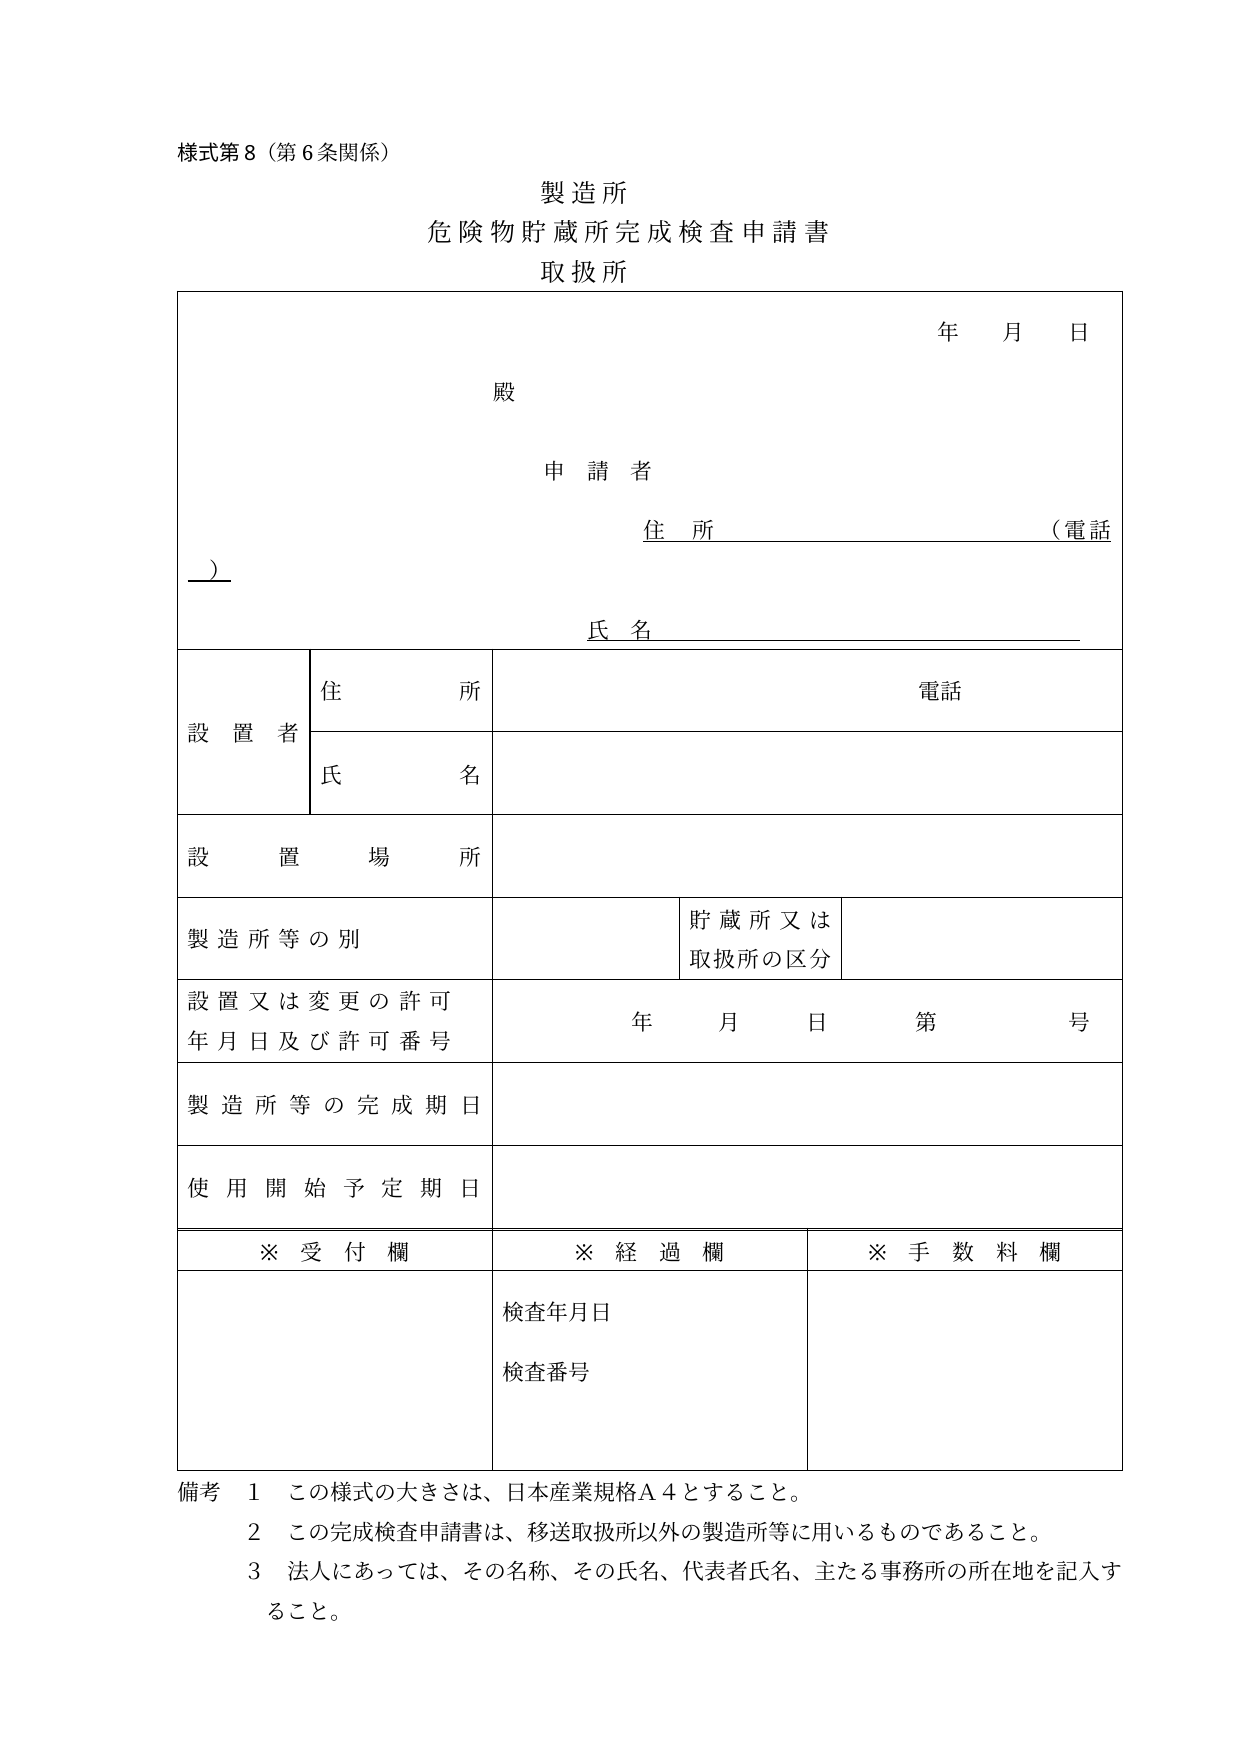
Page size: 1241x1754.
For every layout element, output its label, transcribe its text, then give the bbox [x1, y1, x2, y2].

table_cell [842, 898, 1122, 979]
table_header 年 月 日 殿 申 請 者 住 所 （電話 ） 氏 名 [178, 292, 1122, 648]
text 製 造 所 [177, 171, 1122, 211]
table_cell ※ 手 数 料 欄 [808, 1231, 1122, 1270]
table_cell [808, 1271, 1122, 1470]
table_cell 貯蔵所又は 取扱所の区分 [680, 898, 841, 979]
text 様式第8（第6条関係） [177, 132, 1122, 171]
table_cell 設置者 [178, 650, 309, 814]
table_cell 検査年月日 検査番号 [493, 1271, 807, 1470]
text 危 険 物 貯 蔵 所 完 成 検 査 申 請 書 [177, 211, 1122, 251]
text ３ 法人にあっては、その名称、その氏名、代表者氏名、主たる事務所の所在地を記入すること。 [177, 1550, 1122, 1630]
table_cell 住 所 [311, 650, 492, 731]
table_cell 設置又は変更の許可 年月日及び許可番号 [178, 980, 492, 1062]
table_cell 製造所等の別 [178, 898, 492, 979]
text ２ この完成検査申請書は、移送取扱所以外の製造所等に用いるものであること。 [177, 1511, 1122, 1550]
table_cell ※ 経 過 欄 [493, 1231, 807, 1270]
table_cell ※ 受 付 欄 [178, 1231, 492, 1270]
table_cell 電話 [493, 650, 1122, 731]
table_cell [493, 1063, 1122, 1145]
text 備考 １ この様式の大きさは、日本産業規格Ａ４とすること。 [177, 1471, 1122, 1511]
table_cell 氏 名 [311, 732, 492, 814]
table_cell 年 月 日 第 号 [493, 980, 1122, 1062]
table_cell 使用開始予定期日 [178, 1146, 492, 1227]
table_cell [493, 732, 1122, 814]
table_cell 設 置 場 所 [178, 815, 492, 897]
text 取 扱 所 [177, 251, 1122, 291]
table_cell [493, 815, 1122, 897]
table_cell [493, 898, 679, 979]
table_cell 製造所等の完成期日 [178, 1063, 492, 1145]
table_cell [178, 1271, 492, 1470]
table_cell [493, 1146, 1122, 1227]
